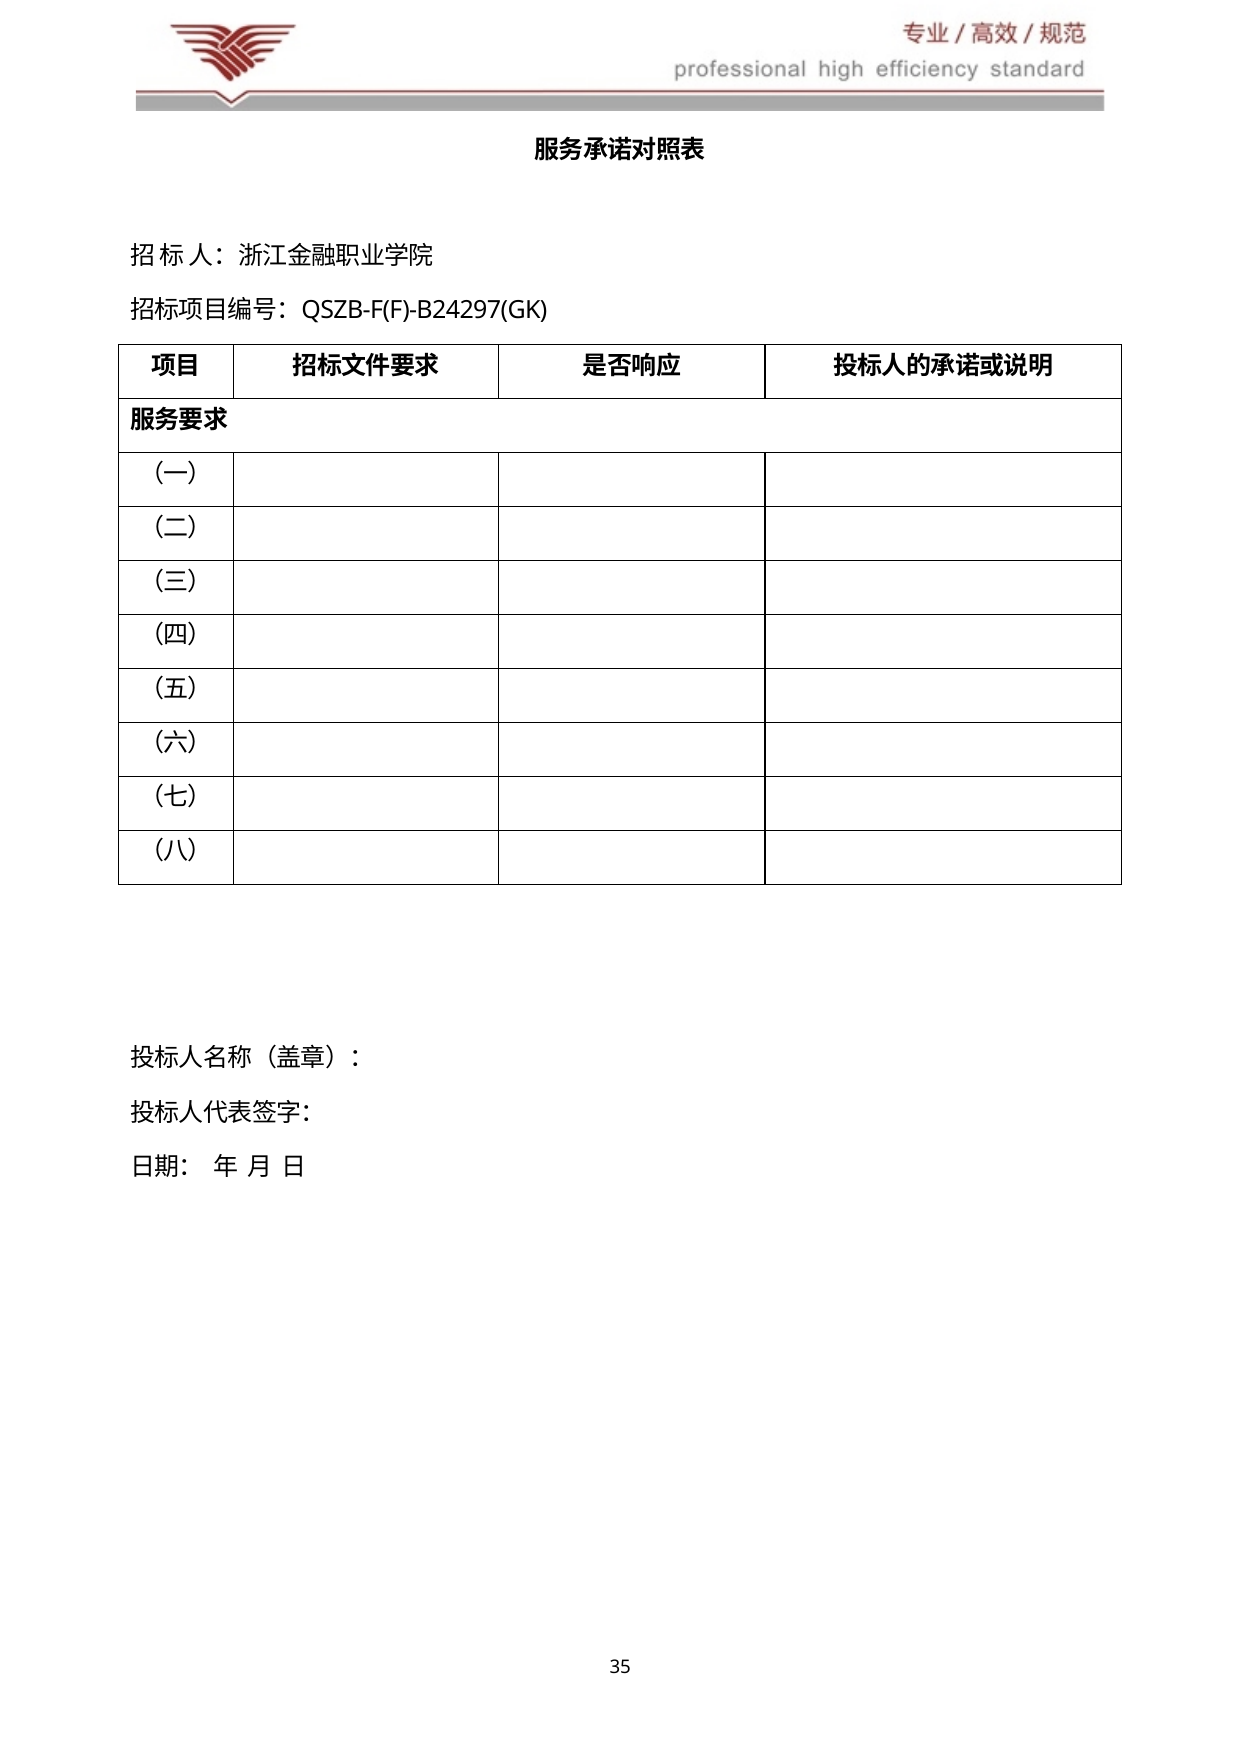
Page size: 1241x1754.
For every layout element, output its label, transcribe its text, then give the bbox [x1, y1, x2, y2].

table_cell [499, 777, 764, 830]
table_cell [499, 723, 764, 776]
table_cell 服务要求 [119, 399, 1121, 452]
table_cell [499, 453, 764, 506]
table_cell [234, 669, 498, 722]
table_cell （五） [119, 669, 233, 722]
text 招 标 人：浙江金融职业学院 [130, 235, 1110, 272]
text 服务承诺对照表 [130, 130, 1110, 166]
table_cell [499, 507, 764, 560]
table_cell [766, 777, 1121, 830]
table_cell [499, 561, 764, 614]
table_cell [499, 669, 764, 722]
text 投标人名称（盖章）： [130, 1038, 1110, 1074]
table_cell [499, 615, 764, 668]
table_cell [766, 561, 1121, 614]
table_cell [234, 615, 498, 668]
table_cell [234, 453, 498, 506]
table_cell [234, 507, 498, 560]
table_cell （三） [119, 561, 233, 614]
text 招标项目编号：QSZB-F(F)-B24297(GK) [130, 290, 1110, 326]
table_cell [766, 453, 1121, 506]
text 日期： 年 月 日 [130, 1147, 1110, 1183]
table_cell [234, 777, 498, 830]
picture [135, 0, 1105, 111]
table_cell （二） [119, 507, 233, 560]
table_cell （八） [119, 831, 233, 884]
table_header 投标人的承诺或说明 [766, 345, 1121, 398]
table_cell [499, 831, 764, 884]
table_cell [766, 669, 1121, 722]
table_cell [766, 723, 1121, 776]
table_header 招标文件要求 [234, 345, 498, 398]
table_cell （四） [119, 615, 233, 668]
table_cell （七） [119, 777, 233, 830]
table_cell [234, 723, 498, 776]
table_cell [234, 561, 498, 614]
table_cell [766, 831, 1121, 884]
table_cell （六） [119, 723, 233, 776]
table_header 项目 [119, 345, 233, 398]
table_cell [234, 831, 498, 884]
table_cell （一） [119, 453, 233, 506]
table_cell [766, 507, 1121, 560]
table_cell [766, 615, 1121, 668]
table_header 是否响应 [499, 345, 764, 398]
text 投标人代表签字： [130, 1092, 1110, 1128]
